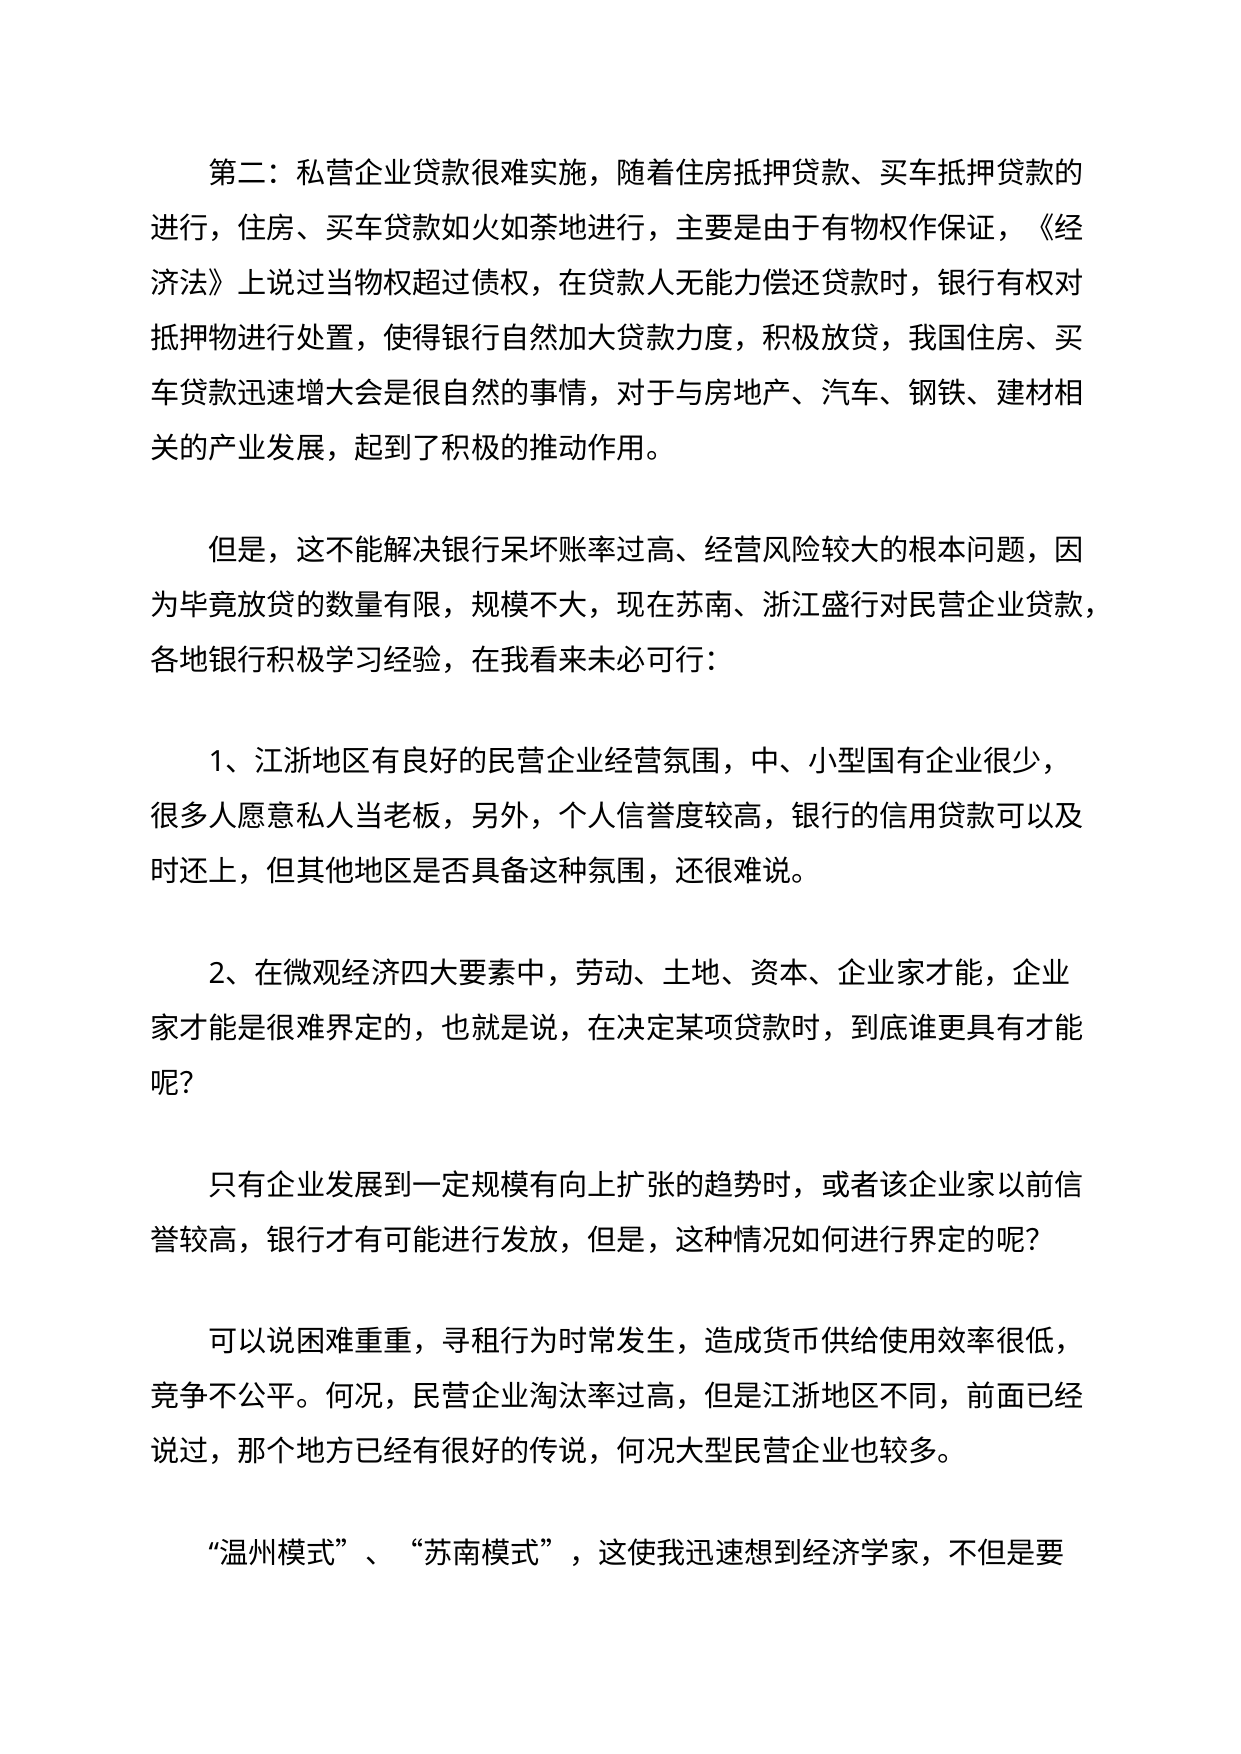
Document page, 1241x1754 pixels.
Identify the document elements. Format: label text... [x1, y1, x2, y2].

text 第二：私营企业贷款很难实施，随着住房抵押贷款、买车抵押贷款的进行，住房、买车贷款如火如荼地进行，主要是由于有物权作保证，《经济法》上说过当物权超过债权，在贷款人无能力偿还贷款时，银行有权对抵押物进行处置，使得银行自然加大贷款力度，积极放贷，我国住房、买车贷款迅速增大会是很自然的事情，对于与房地产、汽车、钢铁、建材相关的产业发展，起到了积极的推动作用。 [150, 150, 1090, 467]
text 只有企业发展到一定规模有向上扩张的趋势时，或者该企业家以前信誉较高，银行才有可能进行发放，但是，这种情况如何进行界定的呢？ [150, 1161, 1090, 1258]
text 1、江浙地区有良好的民营企业经营氛围，中、小型国有企业很少，很多人愿意私人当老板，另外，个人信誉度较高，银行的信用贷款可以及时还上，但其他地区是否具备这种氛围，还很难说。 [150, 738, 1090, 890]
text 2、在微观经济四大要素中，劳动、土地、资本、企业家才能，企业家才能是很难界定的，也就是说，在决定某项贷款时，到底谁更具有才能呢？ [150, 949, 1090, 1102]
text 可以说困难重重，寻租行为时常发生，造成货币供给使用效率很低，竞争不公平。何况，民营企业淘汰率过高，但是江浙地区不同，前面已经说过，那个地方已经有很好的传说，何况大型民营企业也较多。 [150, 1318, 1090, 1470]
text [150, 1529, 1090, 1572]
text 但是，这不能解决银行呆坏账率过高、经营风险较大的根本问题，因为毕竟放贷的数量有限，规模不大，现在苏南、浙江盛行对民营企业贷款，各地银行积极学习经验，在我看来未必可行： [150, 526, 1090, 678]
